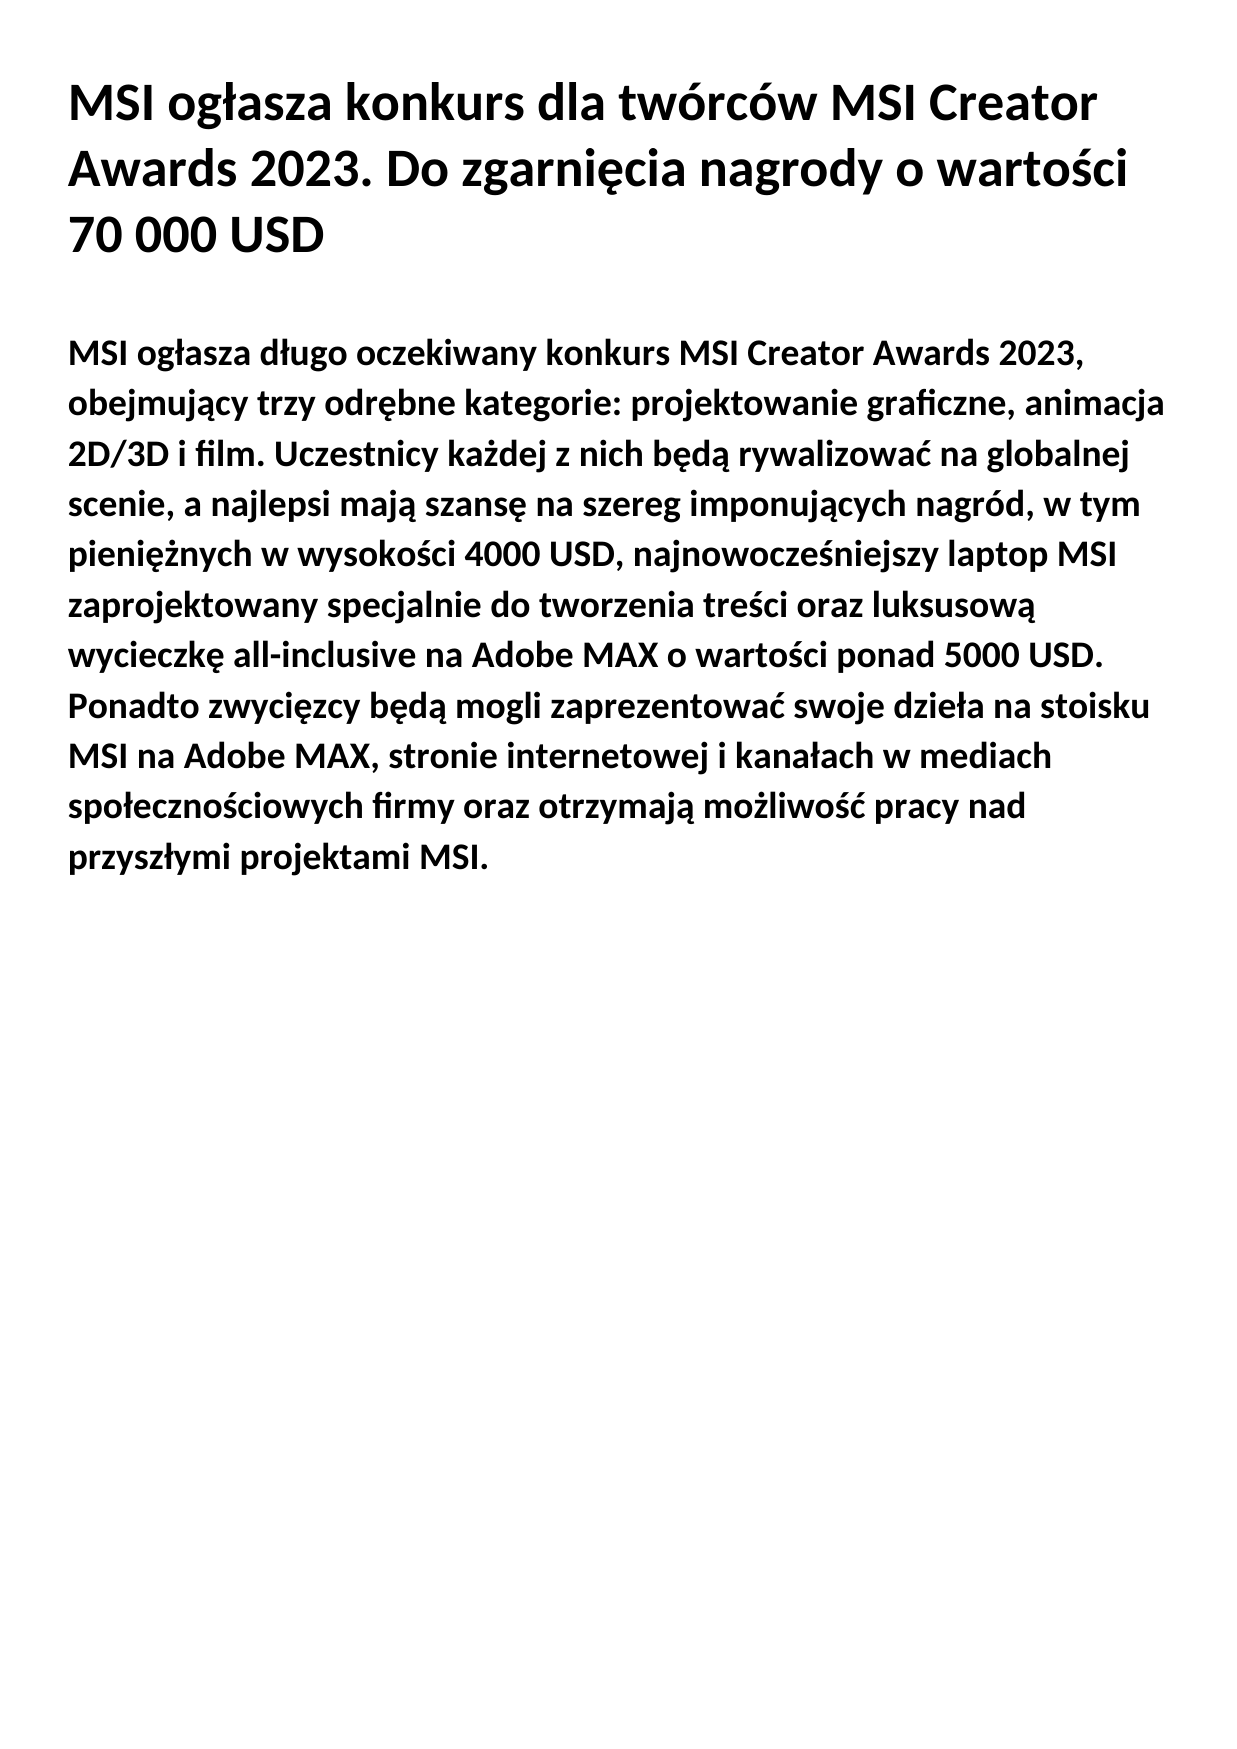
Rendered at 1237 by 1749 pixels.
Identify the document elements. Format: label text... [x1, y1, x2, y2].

text MSI ogłasza długo oczekiwany konkurs MSI Creator Awards 2023, obejmujący trzy odrębne kategorie: projektowanie graficzne, animacja 2D/3D i film. Uczestnicy każdej z nich będą rywalizować na globalnej scenie, a najlepsi mają szansę na szereg imponujących nagród, w tym pieniężnych w wysokości 4000 USD, najnowocześniejszy laptop MSI zaprojektowany specjalnie do tworzenia treści oraz luksusową wycieczkę all-inclusive na Adobe MAX o wartości ponad 5000 USD. Ponadto zwycięzcy będą mogli zaprezentować swoje dzieła na stoisku MSI na Adobe MAX, stronie internetowej i kanałach w mediach społecznościowych firmy oraz otrzymają możliwość pracy nad przyszłymi projektami MSI. [68, 329, 1169, 879]
text MSI ogłasza konkurs dla twórców MSI Creator Awards 2023. Do zgarnięcia nagrody o wartości 70 000 USD [68, 68, 1169, 266]
